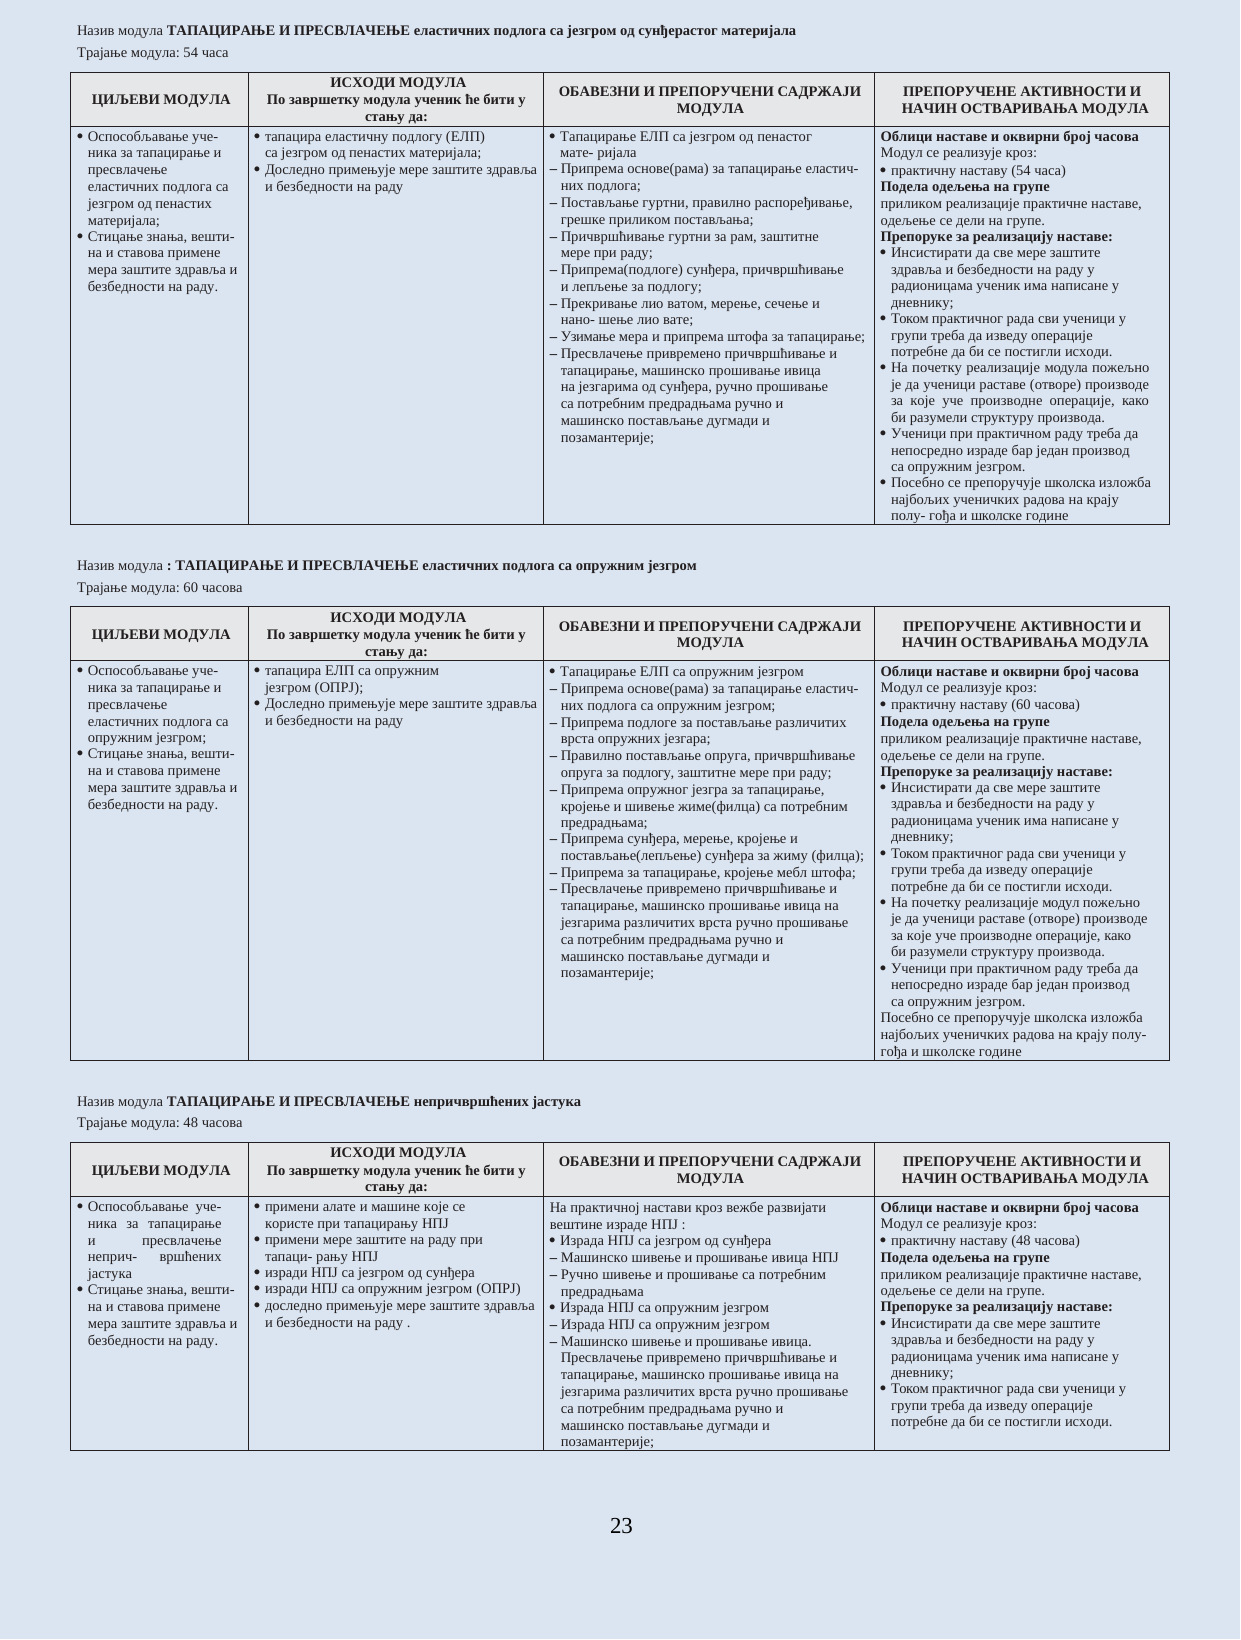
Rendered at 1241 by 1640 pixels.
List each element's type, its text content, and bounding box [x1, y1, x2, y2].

table_cell Тапацирање ЕЛП са језгром од пенастог мате- ријала Припрема основе(рама) за тапацирање еластич- них подлога; Постављање гуртни, правилно распоређивање, грешке приликом постављања; Причвршћивање гуртни за рам, заштитне мере при раду; Припрема(подлоге) сунђера, причвршћивање и лепљење за подлогу; Прекривање лио ватом, мерење, сечење и нано- шење лио вате; Узимање мера и припрема штофа за тапацирање; Пресвлачење привремено причвршћивање и тапацирање, машинско прошивање ивица на језгарима од сунђера, ручно прошивање са потребним предрадњама ручно и машинско постављање дугмади и позамантерије; [544, 127, 874, 524]
table_cell Оспособљавање уче- ника за тапацирање и пресвлачење неприч- вршћених јастука Стицање знања, вешти- на и ставова примене мера заштите здравља и безбедности на раду. [71, 1197, 248, 1450]
table_cell На практичној настави кроз вежбе развијати вештине израде НПЈ : Израда НПЈ са језгром од сунђера Машинско шивење и прошивање ивица НПЈ Ручно шивење и прошивање са потребним предрадњама Израда НПЈ са опружним језгром Израда НПЈ са опружним језгром Машинско шивење и прошивање ивица. Пресвлачење привремено причвршћивање и тапацирање, машинско прошивање ивица на језгарима различитих врста ручно прошивање са потребним предрадњама ручно и машинско постављање дугмади и позамантерије; [544, 1197, 874, 1450]
subtitle Назив модула ТАПАЦИРАЊЕ И ПРЕСВЛАЧЕЊЕ еластичних подлога са језгром од сунђерастог материјала [77, 22, 1182, 38]
table_cell Оспособљавање уче- ника за тапацирање и пресвлачење еластичних подлога са опружним језгром; Стицање знања, вешти- на и ставова примене мера заштите здравља и безбедности на раду. [71, 661, 248, 1059]
table_cell тапацира еластичну подлогу (ЕЛП) са језгром од пенастих материјала; Доследно примењује мере заштите здравља и безбедности на раду [249, 127, 543, 524]
table_cell Оспособљавање уче- ника за тапацирање и пресвлачење еластичних подлога са језгром од пенастих материјала; Стицање знања, вешти- на и ставова примене мера заштите здравља и безбедности на раду. [71, 127, 248, 524]
text Трајање модула: 54 часа [77, 44, 1182, 60]
text Трајање модула: 60 часова [77, 578, 1182, 595]
table_header ЦИЉЕВИ МОДУЛА [71, 607, 248, 660]
table_header ИСХОДИ МОДУЛА По завршетку модула ученик ће бити у стању да: [249, 1143, 543, 1196]
table_cell Облици наставе и оквирни број часова Модул се реализује кроз: практичну наставу (60 часова) Подела одељења на групе приликом реализације практичне наставе, одељење се дели на групе. Препоруке за реализацију наставе: Инсистирати да све мере заштите здравља и безбедности на раду у радионицама ученик има написане у дневнику; Током практичног рада сви ученици у групи треба да изведу операције потребне да би се постигли исходи. На почетку реализације модул пожељно је да ученици раставе (отворе) производе за које уче производне операције, како би разумели структуру производа. Ученици при практичном раду треба да непосредно израде бар један производ са опружним језгром. Посебно се препоручује школска изложба најбољих ученичких радова на крају полу- гођа и школске године [875, 661, 1169, 1059]
table_header ПРЕПОРУЧЕНЕ АКТИВНОСТИ И НАЧИН ОСТВАРИВАЊА МОДУЛА [875, 1143, 1169, 1196]
table_header ОБАВЕЗНИ И ПРЕПОРУЧЕНИ САДРЖАЈИ МОДУЛА [544, 607, 874, 660]
table_header ИСХОДИ МОДУЛА По завршетку модула ученик ће бити у стању да: [249, 73, 543, 126]
table_cell Облици наставе и оквирни број часова Модул се реализује кроз: практичну наставу (48 часова) Подела одељења на групе приликом реализације практичне наставе, одељење се дели на групе. Препоруке за реализацију наставе: Инсистирати да све мере заштите здравља и безбедности на раду у радионицама ученик има написане у дневнику; Током практичног рада сви ученици у групи треба да изведу операције потребне да би се постигли исходи. [875, 1197, 1169, 1450]
subtitle Назив модула : ТАПАЦИРАЊЕ И ПРЕСВЛАЧЕЊЕ еластичних подлога са опружним језгром [77, 557, 1182, 573]
table_header ПРЕПОРУЧЕНЕ АКТИВНОСТИ И НАЧИН ОСТВАРИВАЊА МОДУЛА [875, 73, 1169, 126]
table_cell тапацира ЕЛП са опружним језгром (ОПРЈ); Доследно примењује мере заштите здравља и безбедности на раду [249, 661, 543, 1059]
table_header ОБАВЕЗНИ И ПРЕПОРУЧЕНИ САДРЖАЈИ МОДУЛА [544, 1143, 874, 1196]
table_header ОБАВЕЗНИ И ПРЕПОРУЧЕНИ САДРЖАЈИ МОДУЛА [544, 73, 874, 126]
table_header ЦИЉЕВИ МОДУЛА [71, 73, 248, 126]
text Назив модула ТАПАЦИРАЊЕ И ПРЕСВЛАЧЕЊЕ непричвршћених јастука [77, 1092, 1182, 1109]
table_header ИСХОДИ МОДУЛА По завршетку модула ученик ће бити у стању да: [249, 607, 543, 660]
table_cell примени алате и машине које се користе при тапацирању НПЈ примени мере заштите на раду при тапаци- рању НПЈ изради НПЈ са језгром од сунђера изради НПЈ са опружним језгром (ОПРЈ) доследно примењује мере заштите здравља и безбедности на раду . [249, 1197, 543, 1450]
table_header ПРЕПОРУЧЕНЕ АКТИВНОСТИ И НАЧИН ОСТВАРИВАЊА МОДУЛА [875, 607, 1169, 660]
text Трајање модула: 48 часова [77, 1114, 1182, 1131]
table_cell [875, 127, 1169, 524]
table_cell Тапацирање ЕЛП са опружним језгром Припрема основе(рама) за тапацирање еластич- них подлога са опружним језгром; Припрема подлоге за постављање различитих врста опружних језгара; Правилно постављање опруга, причвршћивање опруга за подлогу, заштитне мере при раду; Припрема опружног језгра за тапацирање, кројење и шивење жиме(филца) са потребним предрадњама; Припрема сунђера, мерење, кројење и постављање(лепљење) сунђера за жиму (филца); Припрема за тапацирање, кројење мебл штофа; Пресвлачење привремено причвршћивање и тапацирање, машинско прошивање ивица на језгарима различитих врста ручно прошивање са потребним предрадњама ручно и машинско постављање дугмади и позамантерије; [544, 661, 874, 1059]
table_header ЦИЉЕВИ МОДУЛА [71, 1143, 248, 1196]
